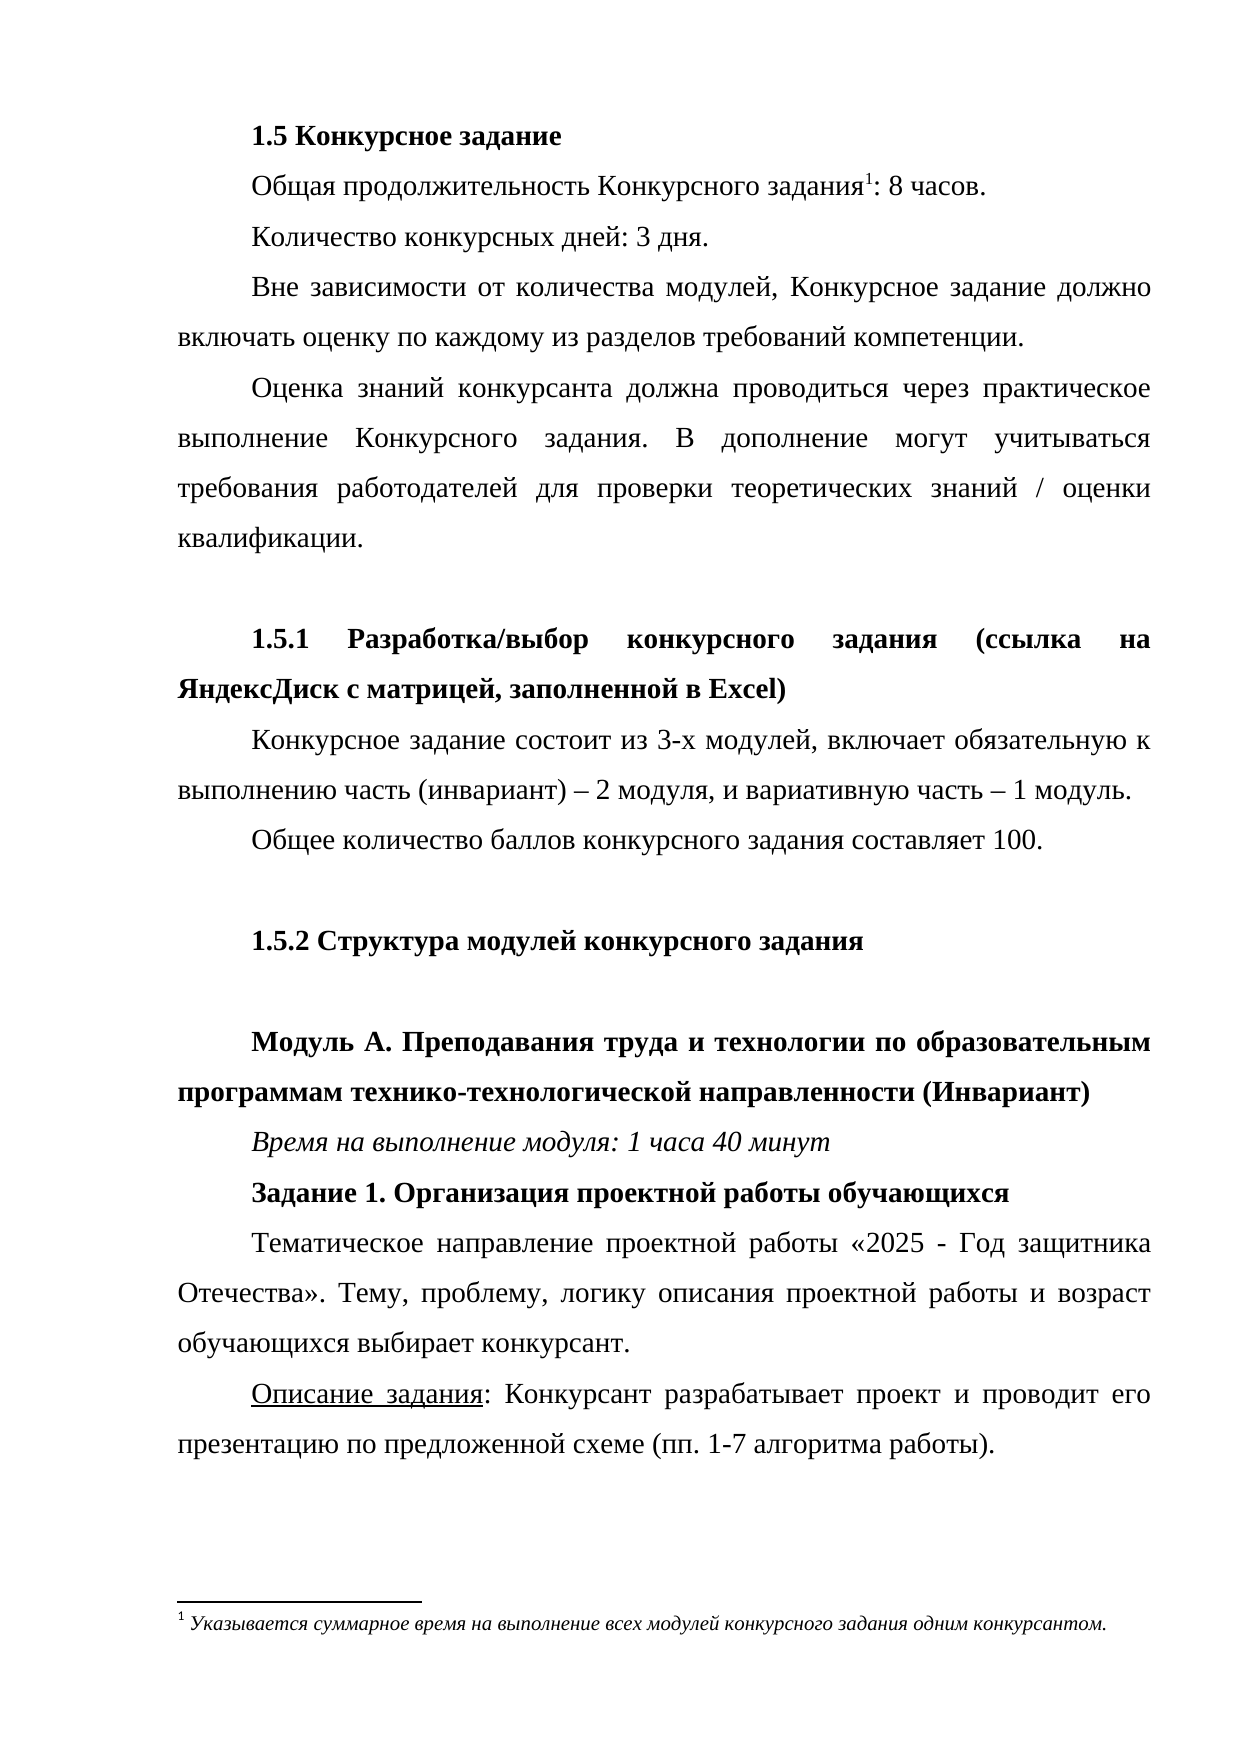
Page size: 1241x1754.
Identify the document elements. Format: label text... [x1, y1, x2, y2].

text Описание задания: Конкурсант разрабатывает проект и проводит его презентацию по предложенной схеме (пп. 1-7 алгоритма работы). [177, 1376, 1152, 1460]
text Общая продолжительность Конкурсного задания: 8 часов. [177, 168, 1152, 202]
text Общее количество баллов конкурсного задания составляет 100. [177, 822, 1152, 856]
text Задание 1. Организация проектной работы обучающихся [177, 1175, 1152, 1208]
subtitle 1.5 Конкурсное задание [177, 118, 1152, 152]
text Конкурсное задание состоит из 3-х модулей, включает обязательную к выполнению часть (инвариант) – 2 модуля, и вариативную часть – 1 модуль. [177, 722, 1152, 806]
text Количество конкурсных дней: 3 дня. [177, 219, 1152, 252]
text Оценка знаний конкурсанта должна проводиться через практическое выполнение Конкурсного задания. В дополнение могут учитываться требования работодателей для проверки теоретических знаний / оценки квалификации. [177, 370, 1152, 554]
text Тематическое направление проектной работы «2025 - Год защитника Отечества». Тему, проблему, логику описания проектной работы и возраст обучающихся выбирает конкурсант. [177, 1225, 1152, 1359]
text Время на выполнение модуля: 1 часа 40 минут [177, 1124, 1152, 1158]
text Модуль А. Преподавания труда и технологии по образовательным программам технико-технологической направленности (Инвариант) [177, 1024, 1152, 1108]
text 1.5.1 Разработка/выбор конкурсного задания (ссылка на ЯндексДиск с матрицей, заполненной в Excel) [177, 621, 1152, 705]
text 1.5.2 Структура модулей конкурсного задания [177, 923, 1152, 957]
text Вне зависимости от количества модулей, Конкурсное задание должно включать оценку по каждому из разделов требований компетенции. [177, 269, 1152, 353]
